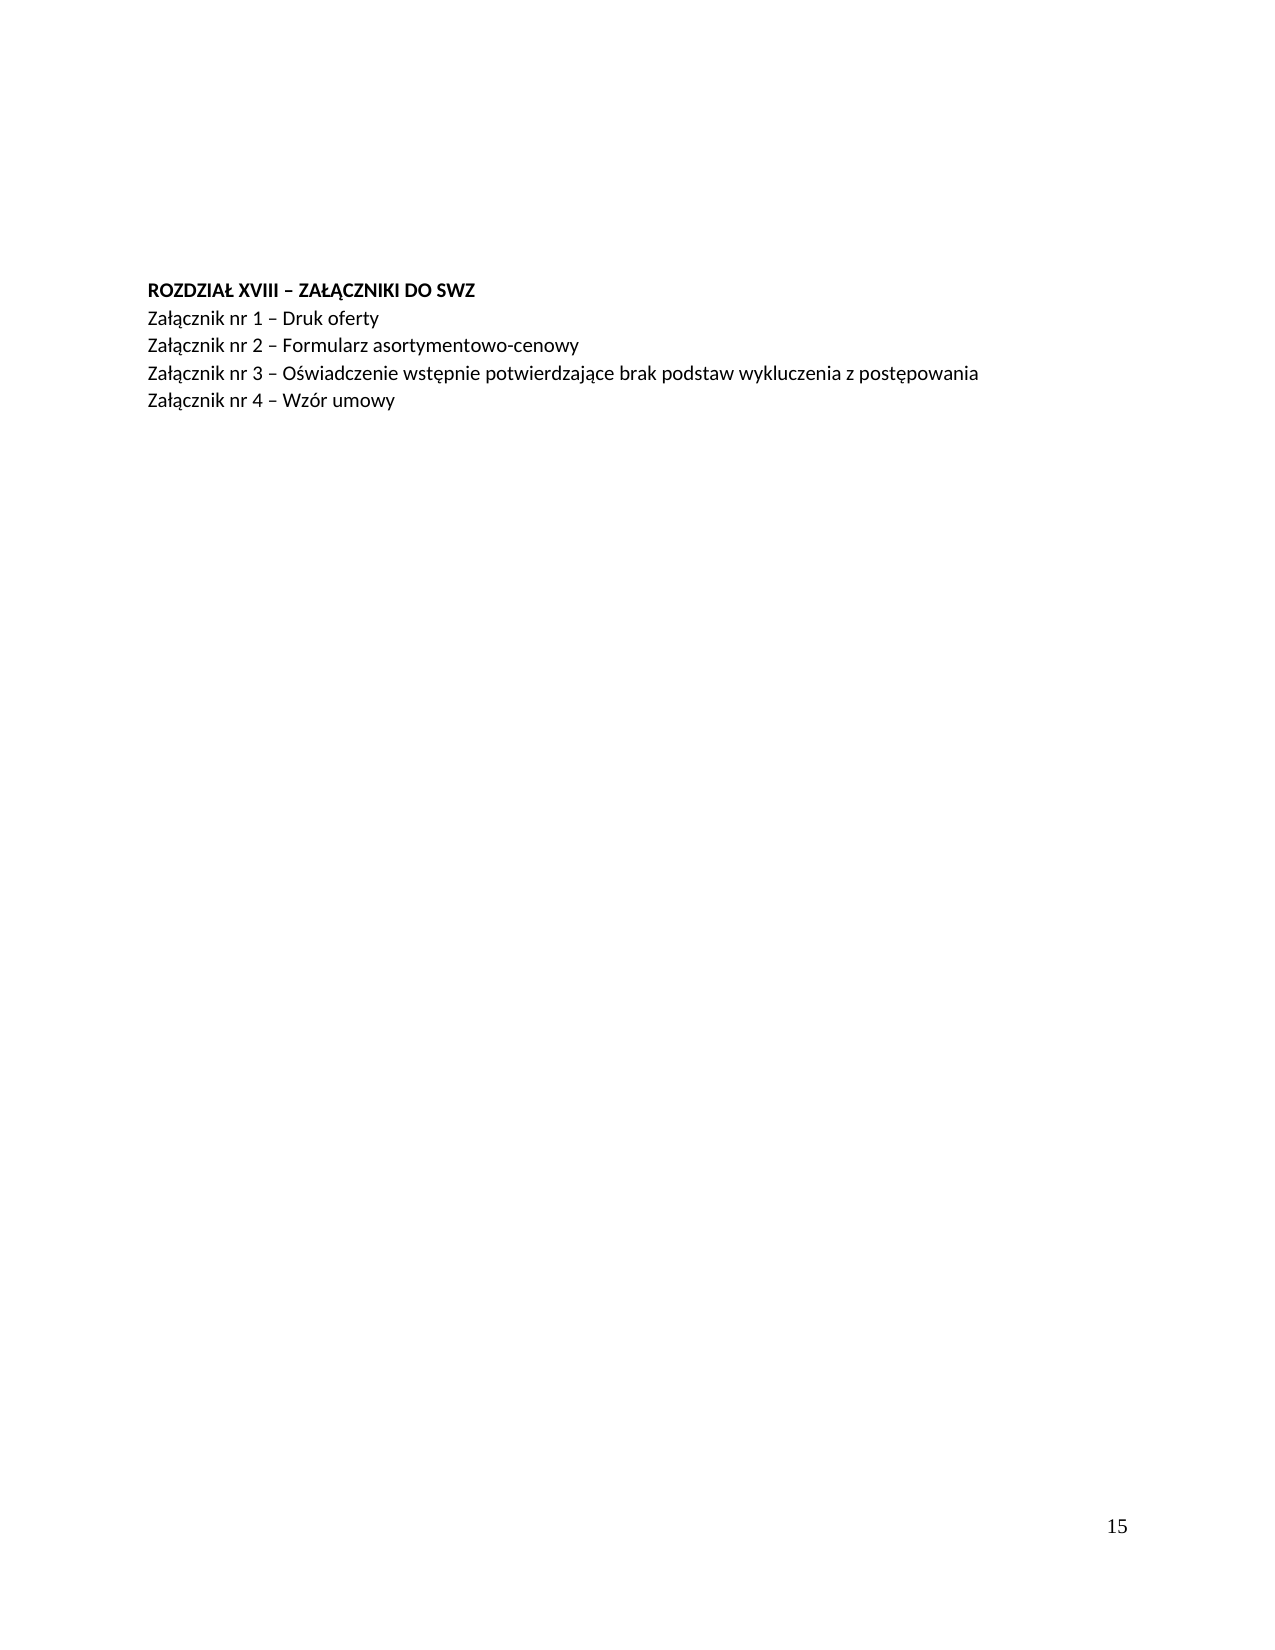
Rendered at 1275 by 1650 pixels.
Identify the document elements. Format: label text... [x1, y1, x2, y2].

text Załącznik nr 3 – Oświadczenie wstępnie potwierdzające brak podstaw wykluczenia z postępowania [148, 360, 1127, 386]
text Załącznik nr 1 – Druk oferty [148, 305, 1127, 331]
text Załącznik nr 2 – Formularz asortymentowo-cenowy [148, 333, 1127, 358]
text ROZDZIAŁ XVIII – ZAŁĄCZNIKI DO SWZ [148, 277, 1127, 303]
text Załącznik nr 4 – Wzór umowy [148, 387, 1127, 413]
